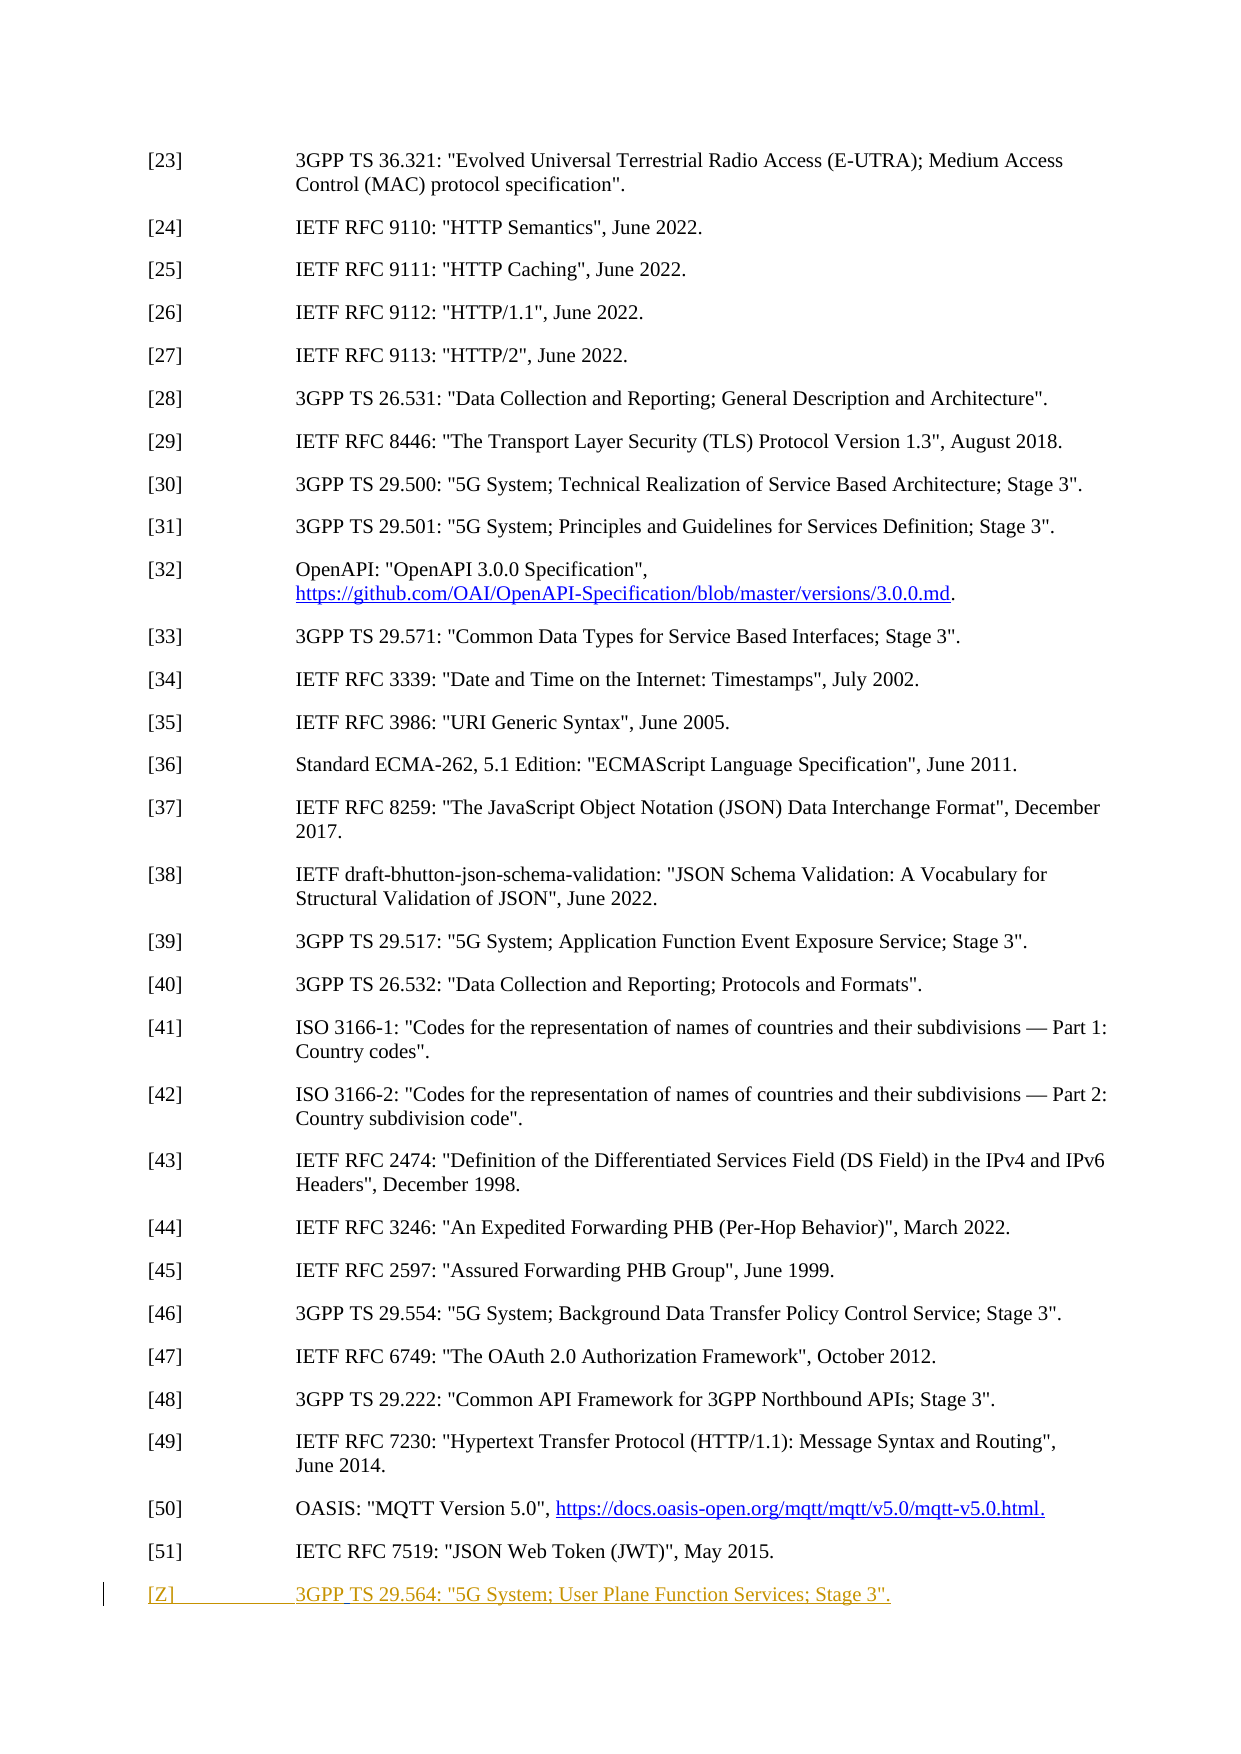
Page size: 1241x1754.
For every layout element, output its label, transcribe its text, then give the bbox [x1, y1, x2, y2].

text [35] IETF RFC 3986: "URI Generic Syntax", June 2005. [148, 709, 1122, 734]
text [32] OpenAPI: "OpenAPI 3.0.0 Specification", https://github.com/OAI/OpenAPI-Specification/blob/master/versions/3.0.0.md. [148, 557, 1122, 605]
text [27] IETF RFC 9113: "HTTP/2", June 2022. [148, 343, 1122, 367]
text [38] IETF draft-bhutton-json-schema-validation: "JSON Schema Validation: A Vocabulary for Structural Validation of JSON", June 2022. [148, 862, 1122, 910]
text [29] IETF RFC 8446: "The Transport Layer Security (TLS) Protocol Version 1.3", August 2018. [148, 429, 1122, 453]
text [30] 3GPP TS 29.500: "5G System; Technical Realization of Service Based Architecture; Stage 3". [148, 471, 1122, 496]
text [41] ISO 3166-1: "Codes for the representation of names of countries and their subdivisions — Part 1: Country codes". [148, 1014, 1122, 1063]
text [43] IETF RFC 2474: "Definition of the Differentiated Services Field (DS Field) in the IPv4 and IPv6 Headers", December 1998. [148, 1148, 1122, 1196]
text [34] IETF RFC 3339: "Date and Time on the Internet: Timestamps", July 2002. [148, 667, 1122, 691]
text [40] 3GPP TS 26.532: "Data Collection and Reporting; Protocols and Formats". [148, 972, 1122, 996]
text [42] ISO 3166-2: "Codes for the representation of names of countries and their subdivisions — Part 2: Country subdivision code". [148, 1081, 1122, 1129]
text [24] IETF RFC 9110: "HTTP Semantics", June 2022. [148, 214, 1122, 239]
text [25] IETF RFC 9111: "HTTP Caching", June 2022. [148, 257, 1122, 281]
text [44] IETF RFC 3246: "An Expedited Forwarding PHB (Per-Hop Behavior)", March 2022. [148, 1215, 1122, 1239]
text [28] 3GPP TS 26.531: "Data Collection and Reporting; General Description and Architecture". [148, 386, 1122, 410]
text [39] 3GPP TS 29.517: "5G System; Application Function Event Exposure Service; Stage 3". [148, 929, 1122, 953]
text [33] 3GPP TS 29.571: "Common Data Types for Service Based Interfaces; Stage 3". [148, 624, 1122, 648]
text [37] IETF RFC 8259: "The JavaScript Object Notation (JSON) Data Interchange Format", December 2017. [148, 795, 1122, 843]
text [48] 3GPP TS 29.222: "Common API Framework for 3GPP Northbound APIs; Stage 3". [148, 1386, 1122, 1411]
text [45] IETF RFC 2597: "Assured Forwarding PHB Group", June 1999. [148, 1258, 1122, 1282]
text [31] 3GPP TS 29.501: "5G System; Principles and Guidelines for Services Definition; Stage 3". [148, 514, 1122, 538]
text [36] Standard ECMA-262, 5.1 Edition: "ECMAScript Language Specification", June 2011. [148, 752, 1122, 776]
text [23] 3GPP TS 36.321: "Evolved Universal Terrestrial Radio Access (E-UTRA); Medium Access Control (MAC) protocol specification". [148, 148, 1122, 196]
text [26] IETF RFC 9112: "HTTP/1.1", June 2022. [148, 300, 1122, 324]
text [46] 3GPP TS 29.554: "5G System; Background Data Transfer Policy Control Service; Stage 3". [148, 1301, 1122, 1325]
text [50] OASIS: "MQTT Version 5.0", https://docs.oasis-open.org/mqtt/mqtt/v5.0/mqtt-v5.0.html. [148, 1496, 1122, 1520]
text [49] IETF RFC 7230: "Hypertext Transfer Protocol (HTTP/1.1): Message Syntax and Routing", June 2014. [148, 1429, 1122, 1477]
text [51] IETC RFC 7519: "JSON Web Token (JWT)", May 2015. [148, 1539, 1122, 1563]
text [47] IETF RFC 6749: "The OAuth 2.0 Authorization Framework", October 2012. [148, 1344, 1122, 1368]
